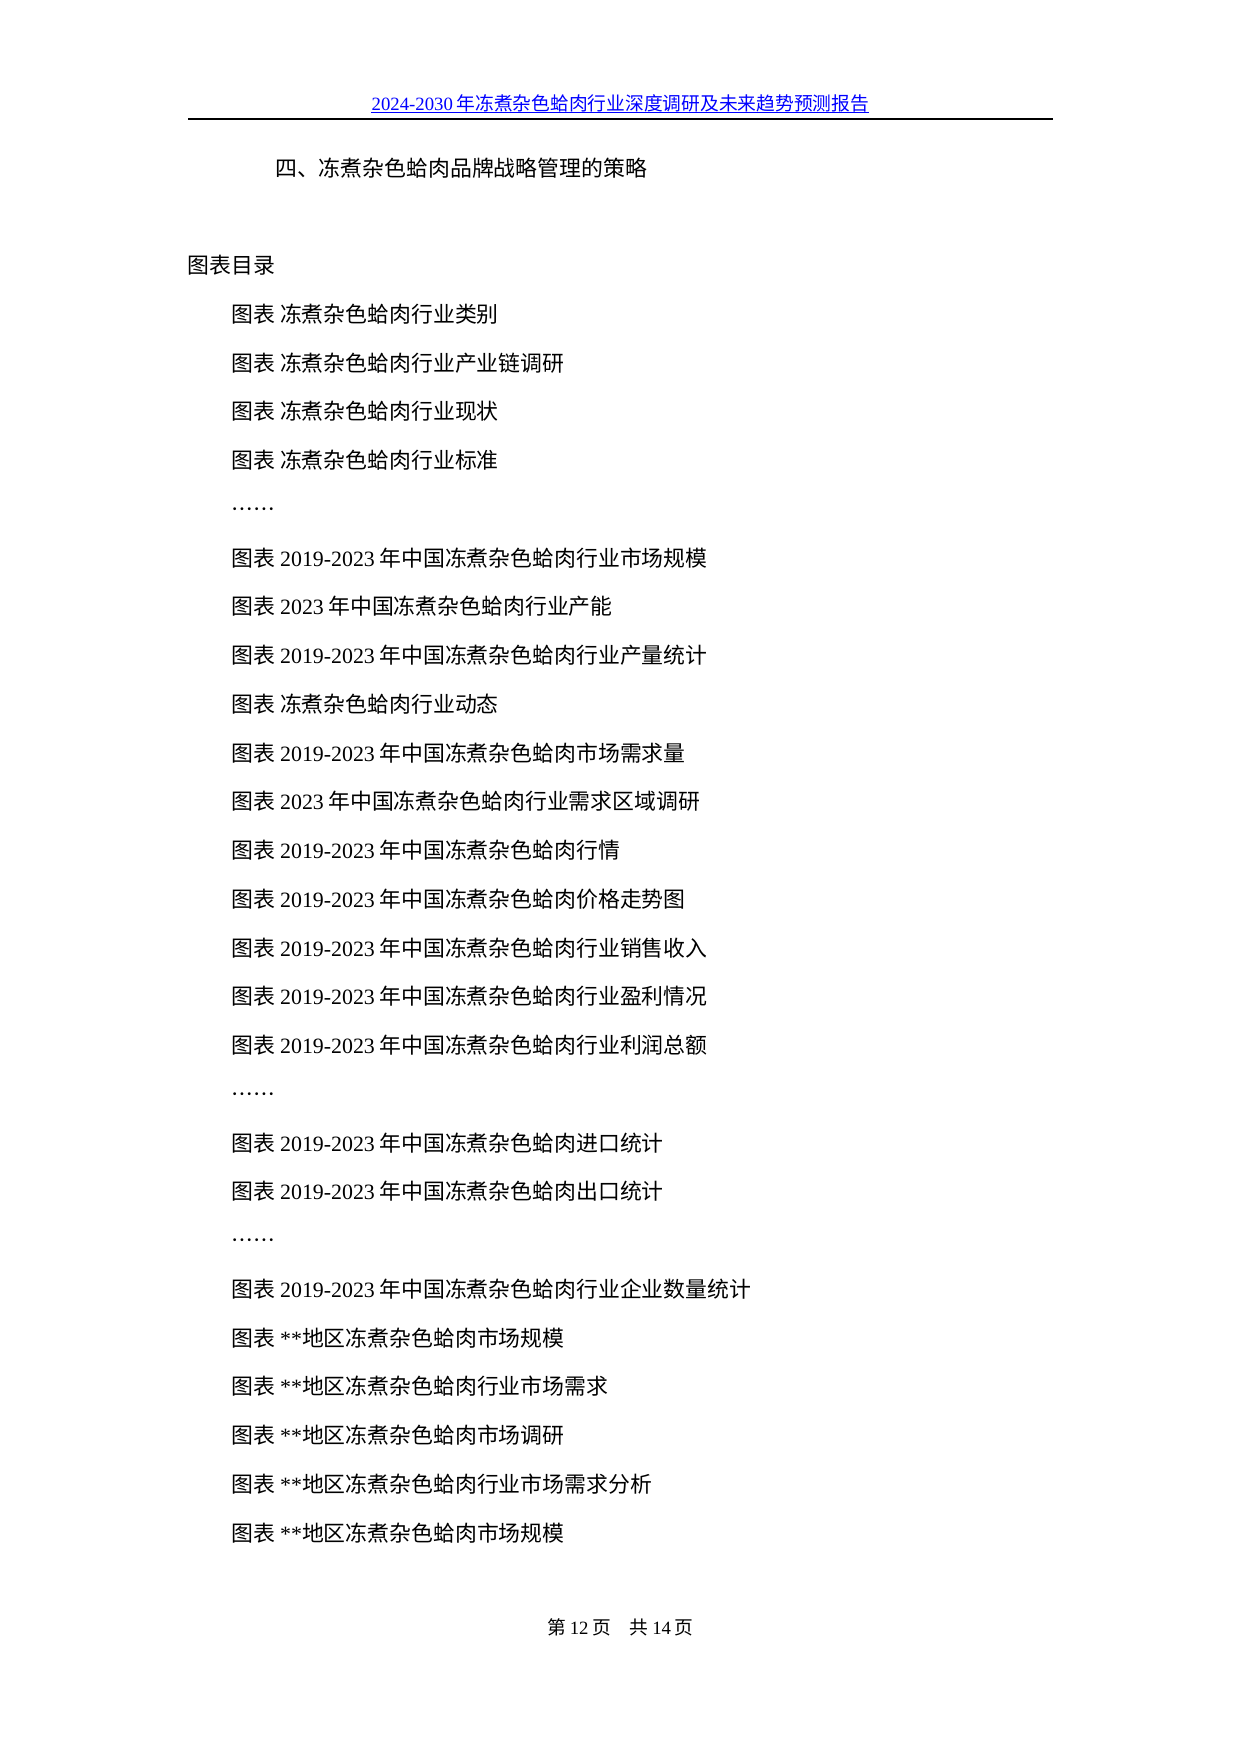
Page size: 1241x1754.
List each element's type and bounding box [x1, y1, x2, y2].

text [187, 150, 1053, 1548]
